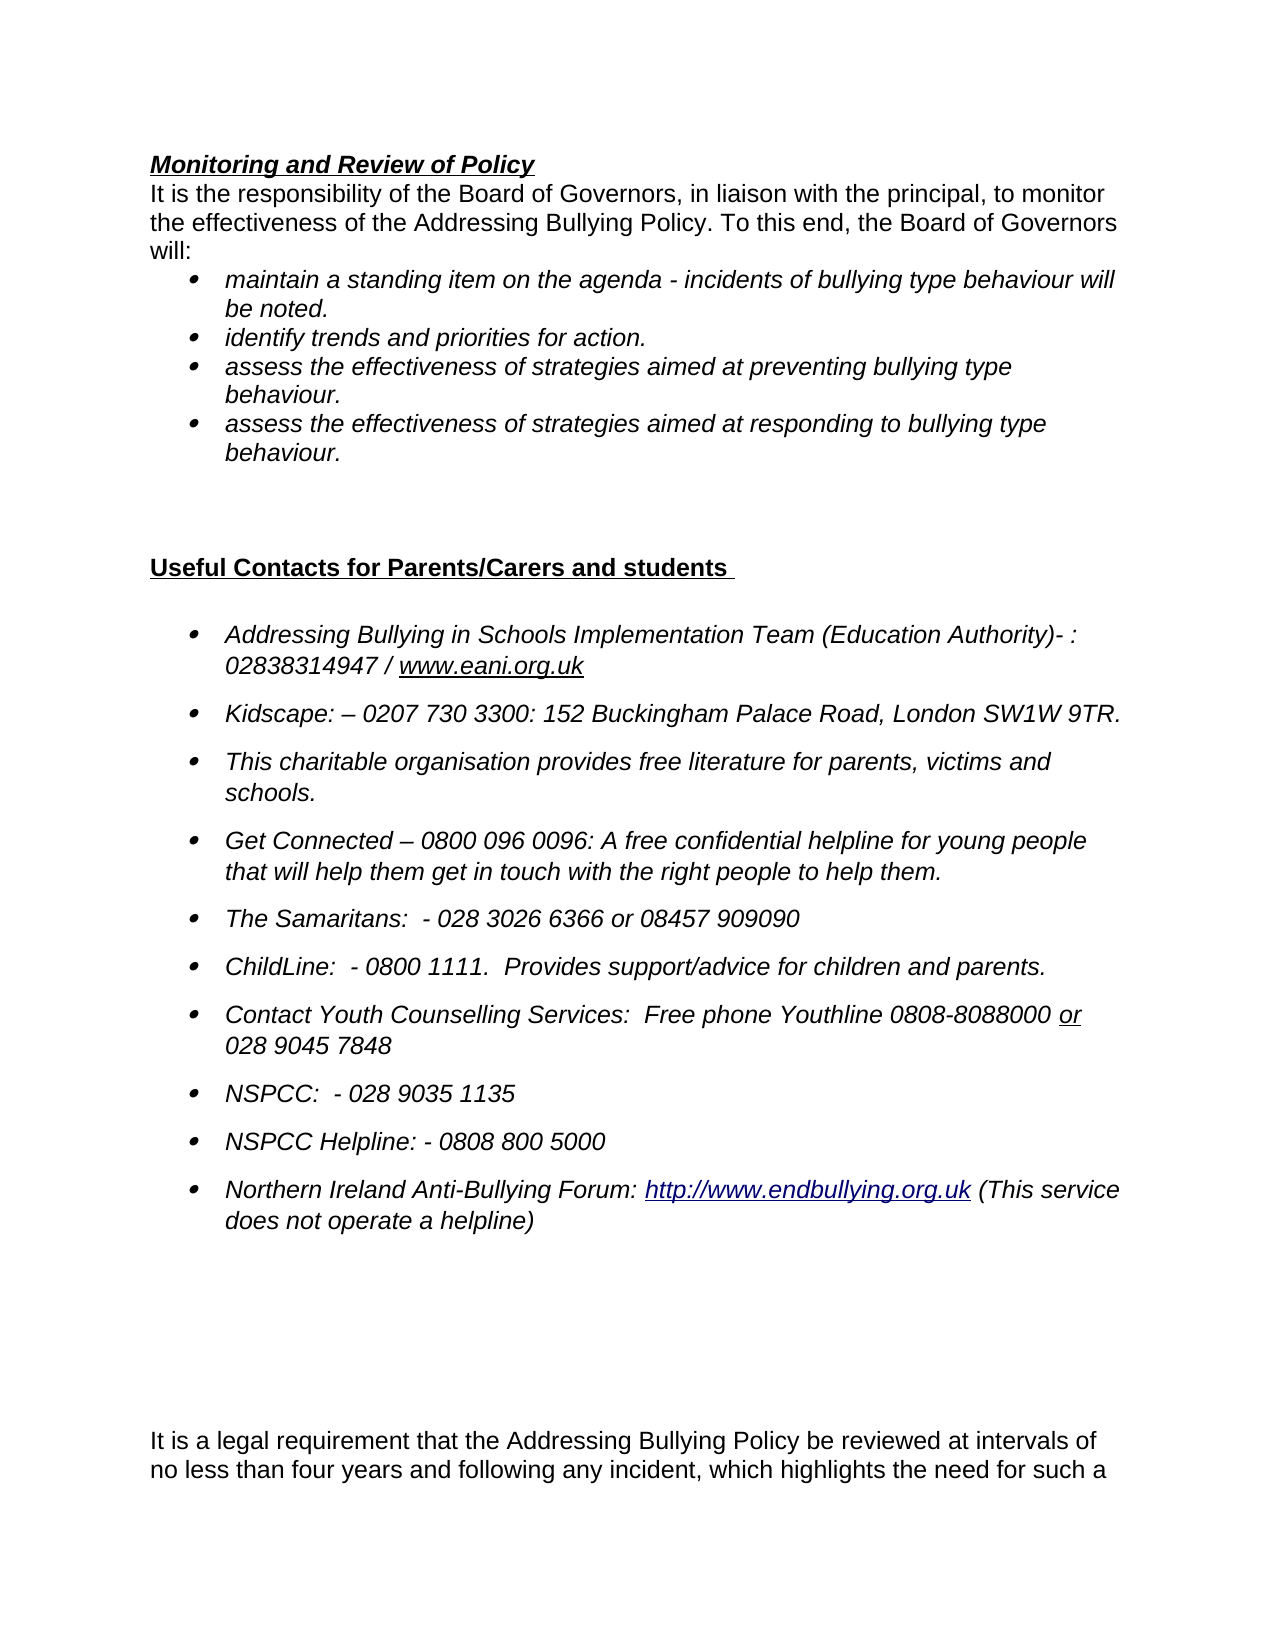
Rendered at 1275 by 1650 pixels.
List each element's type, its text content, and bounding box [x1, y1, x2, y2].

list Kidscape: – 0207 730 3300: 152 Buckingham Palace Road, London SW1W 9TR. [187, 699, 1125, 728]
list Get Connected – 0800 096 0096: A free confidential helpline for young people that will help them get in touch with the right people to help them. [187, 826, 1125, 886]
list NSPCC: - 028 9035 1135 [187, 1079, 1125, 1108]
list assess the effectiveness of strategies aimed at preventing bullying type behaviour. [187, 351, 1125, 409]
list maintain a standing item on the agenda - incidents of bullying type behaviour will be noted. [187, 265, 1125, 323]
list identify trends and priorities for action. [187, 323, 1125, 351]
list assess the effectiveness of strategies aimed at responding to bullying type behaviour. [187, 409, 1125, 467]
list ChildLine: - 0800 1111. Provides support/advice for children and parents. [187, 952, 1125, 981]
text It is the responsibility of the Board of Governors, in liaison with the principal, to monitor the effectiveness of the Addressing Bullying Policy. To this end, the Board of Governors will: [150, 179, 1125, 265]
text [150, 1426, 1125, 1483]
list This charitable organisation provides free literature for parents, victims and schools. [187, 747, 1125, 807]
list NSPCC Helpline: - 0808 800 5000 [187, 1127, 1125, 1156]
list Northern Ireland Anti-Bullying Forum: http://www.endbullying.org.uk (This service does not operate a helpline) [187, 1174, 1125, 1234]
text Useful Contacts for Parents/Carers and students [150, 553, 1125, 582]
list The Samaritans: - 028 3026 6366 or 08457 909090 [187, 904, 1125, 933]
list Addressing Bullying in Schools Implementation Team (Education Authority)- : 02838314947 / www.eani.org.uk [187, 620, 1125, 680]
list Contact Youth Counselling Services: Free phone Youthline 0808-8088000 or 028 9045 7848 [187, 1000, 1125, 1060]
text Monitoring and Review of Policy [150, 150, 1125, 179]
